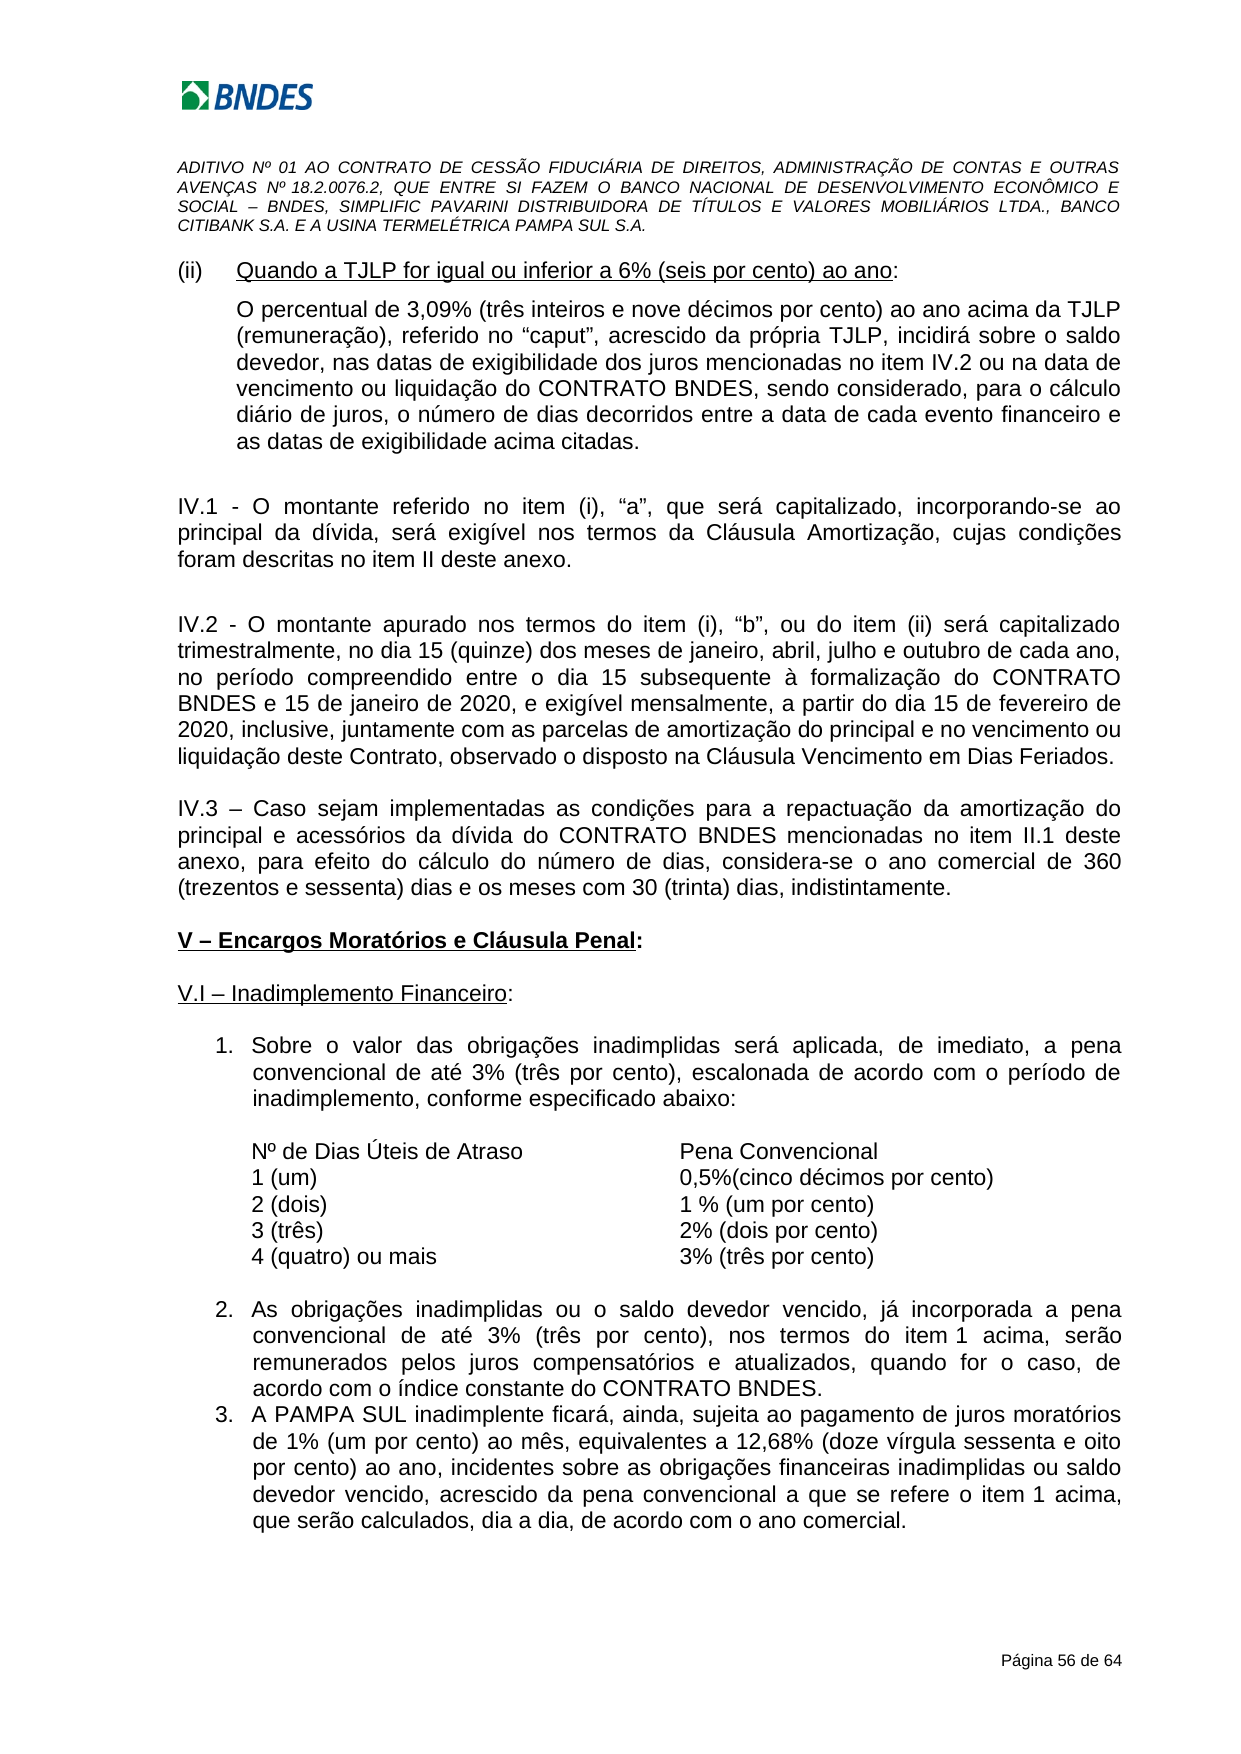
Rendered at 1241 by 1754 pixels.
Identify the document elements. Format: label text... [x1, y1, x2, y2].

text 4 (quatro) ou mais 3% (três por cento) [177, 1243, 1122, 1270]
text IV.1 - O montante referido no item (i), “a”, que será capitalizado, incorporando-se ao principal da dívida, será exigível nos termos da Cláusula Amortização, cujas condições foram descritas no item II deste anexo. [177, 493, 1122, 572]
text O percentual de 3,09% (três inteiros e nove décimos por cento) ao ano acima da TJLP (remuneração), referido no “caput”, acrescido da própria TJLP, incidirá sobre o saldo devedor, nas datas de exigibilidade dos juros mencionadas no item IV.2 ou na data de vencimento ou liquidação do CONTRATO BNDES, sendo considerado, para o cálculo diário de juros, o número de dias decorridos entre a data de cada evento financeiro e as datas de exigibilidade acima citadas. [236, 296, 1122, 454]
text V.I – Inadimplemento Financeiro: [177, 980, 1122, 1006]
text 1 (um) 0,5%(cinco décimos por cento) [177, 1164, 1122, 1191]
text 2 (dois) 1 % (um por cento) [177, 1191, 1122, 1217]
picture [182, 81, 313, 110]
list As obrigações inadimplidas ou o saldo devedor vencido, já incorporada a pena convencional de até 3% (três por cento), nos termos do item 1 acima, serão remunerados pelos juros compensatórios e atualizados, quando for o caso, de acordo com o índice constante do CONTRATO BNDES. [215, 1296, 1122, 1401]
list Sobre o valor das obrigações inadimplidas será aplicada, de imediato, a pena convencional de até 3% (três por cento), escalonada de acordo com o período de inadimplemento, conforme especificado abaixo: [215, 1032, 1122, 1112]
text IV.3 – Caso sejam implementadas as condições para a repactuação da amortização do principal e acessórios da dívida do CONTRATO BNDES mencionadas no item II.1 deste anexo, para efeito do cálculo do número de dias, considera-se o ano comercial de 360 (trezentos e sessenta) dias e os meses com 30 (trinta) dias, indistintamente. [177, 795, 1122, 901]
list A PAMPA SUL inadimplente ficará, ainda, sujeita ao pagamento de juros moratórios de 1% (um por cento) ao mês, equivalentes a 12,68% (doze vírgula sessenta e oito por cento) ao ano, incidentes sobre as obrigações financeiras inadimplidas ou saldo devedor vencido, acrescido da pena convencional a que se refere o item 1 acima, que serão calculados, dia a dia, de acordo com o ano comercial. [215, 1401, 1122, 1533]
text (ii) Quando a TJLP for igual ou inferior a 6% (seis por cento) ao ano: [177, 257, 1122, 283]
text Nº de Dias Úteis de Atraso Pena Convencional [177, 1138, 1122, 1164]
text IV.2 - O montante apurado nos termos do item (i), “b”, ou do item (ii) será capitalizado trimestralmente, no dia 15 (quinze) dos meses de janeiro, abril, julho e outubro de cada ano, no período compreendido entre o dia 15 subsequente à formalização do CONTRATO BNDES e 15 de janeiro de 2020, e exigível mensalmente, a partir do dia 15 de fevereiro de 2020, inclusive, juntamente com as parcelas de amortização do principal e no vencimento ou liquidação deste Contrato, observado o disposto na Cláusula Vencimento em Dias Feriados. [177, 611, 1122, 769]
text 3 (três) 2% (dois por cento) [177, 1217, 1122, 1243]
text V – Encargos Moratórios e Cláusula Penal: [177, 927, 1122, 953]
